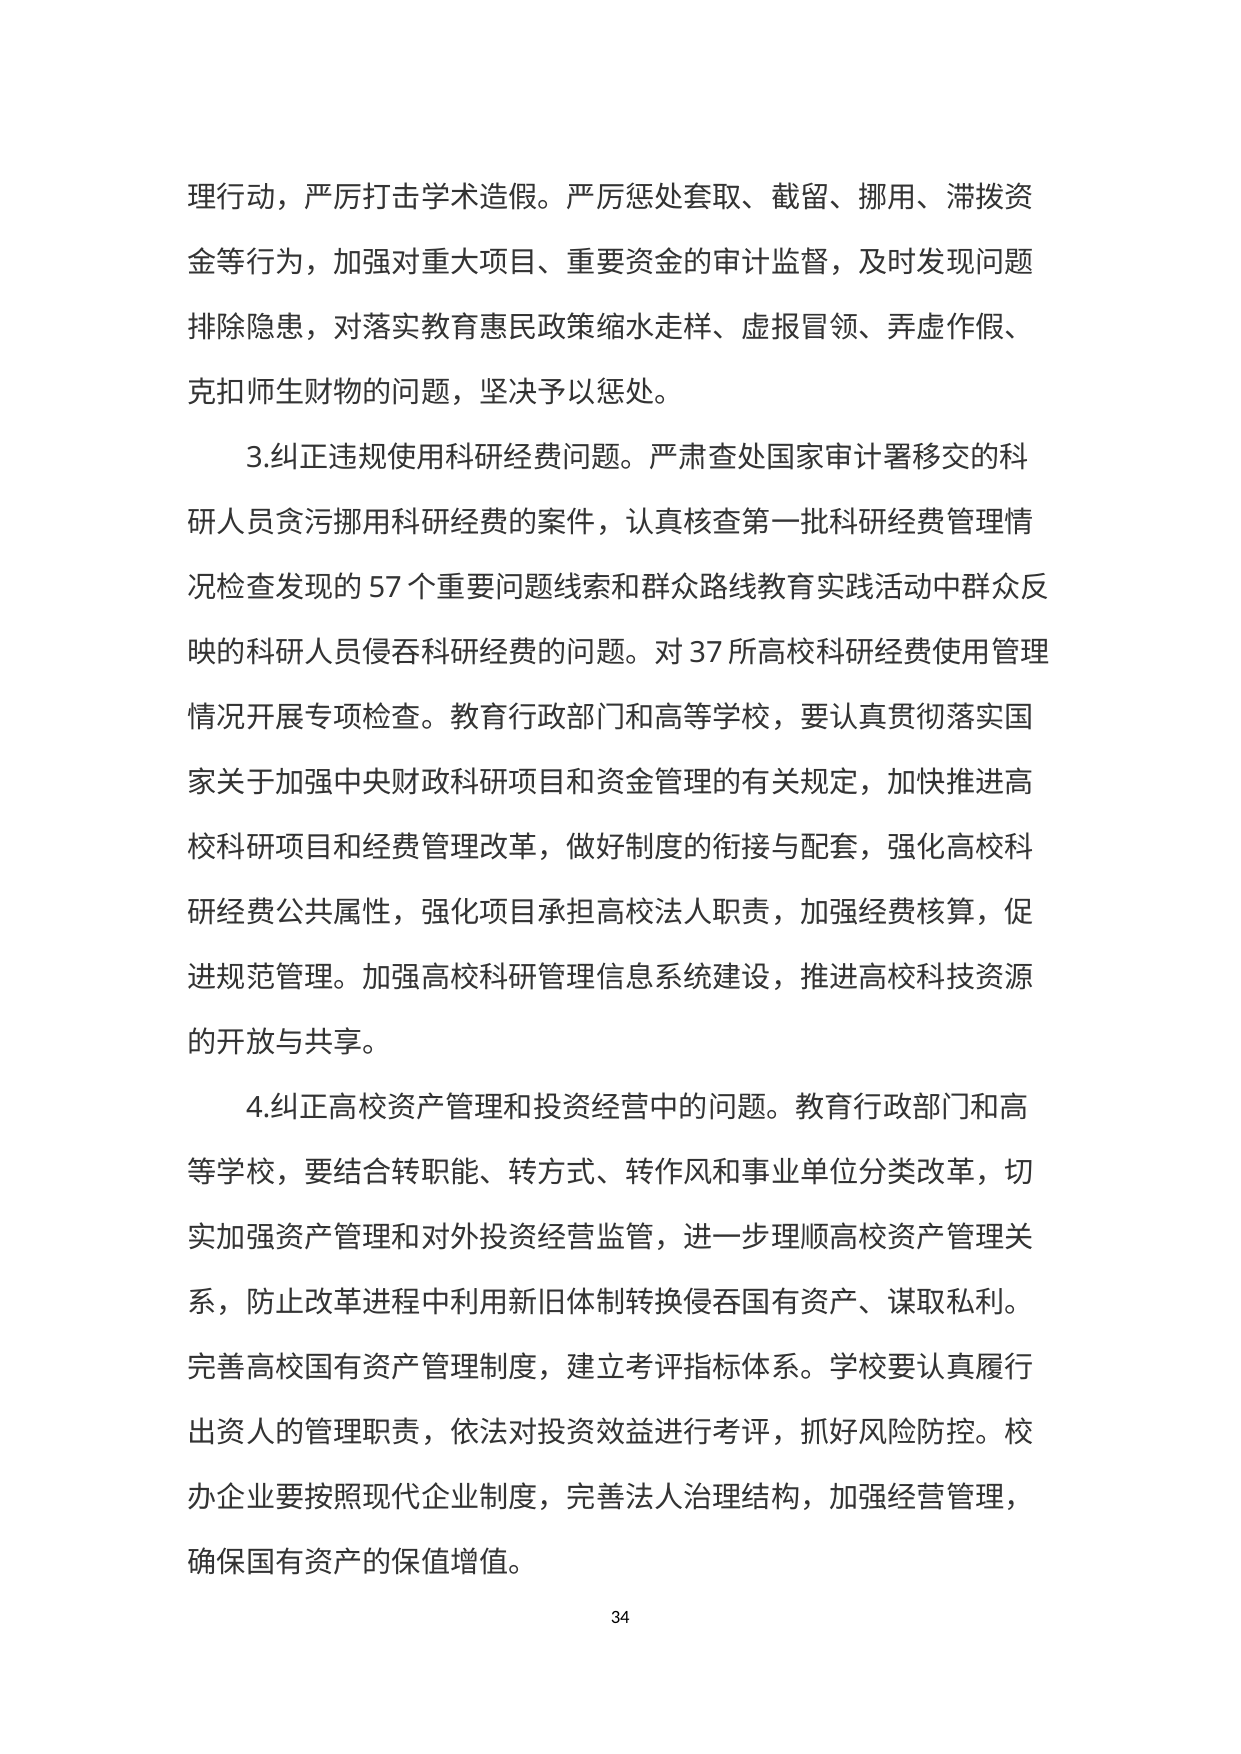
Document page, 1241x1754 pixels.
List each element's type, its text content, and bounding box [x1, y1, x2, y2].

text 4.纠正高校资产管理和投资经营中的问题。教育行政部门和高等学校，要结合转职能、转方式、转作风和事业单位分类改革，切实加强资产管理和对外投资经营监管，进一步理顺高校资产管理关系，防止改革进程中利用新旧体制转换侵吞国有资产、谋取私利。完善高校国有资产管理制度，建立考评指标体系。学校要认真履行出资人的管理职责，依法对投资效益进行考评，抓好风险防控。校办企业要按照现代企业制度，完善法人治理结构，加强经营管理，确保国有资产的保值增值。 [187, 1072, 1053, 1592]
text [187, 162, 1053, 422]
text 3.纠正违规使用科研经费问题。严肃查处国家审计署移交的科研人员贪污挪用科研经费的案件，认真核查第一批科研经费管理情况检查发现的57个重要问题线索和群众路线教育实践活动中群众反映的科研人员侵吞科研经费的问题。对37所高校科研经费使用管理情况开展专项检查。教育行政部门和高等学校，要认真贯彻落实国家关于加强中央财政科研项目和资金管理的有关规定，加快推进高校科研项目和经费管理改革，做好制度的衔接与配套，强化高校科研经费公共属性，强化项目承担高校法人职责，加强经费核算，促进规范管理。加强高校科研管理信息系统建设，推进高校科技资源的开放与共享。 [187, 422, 1053, 1072]
